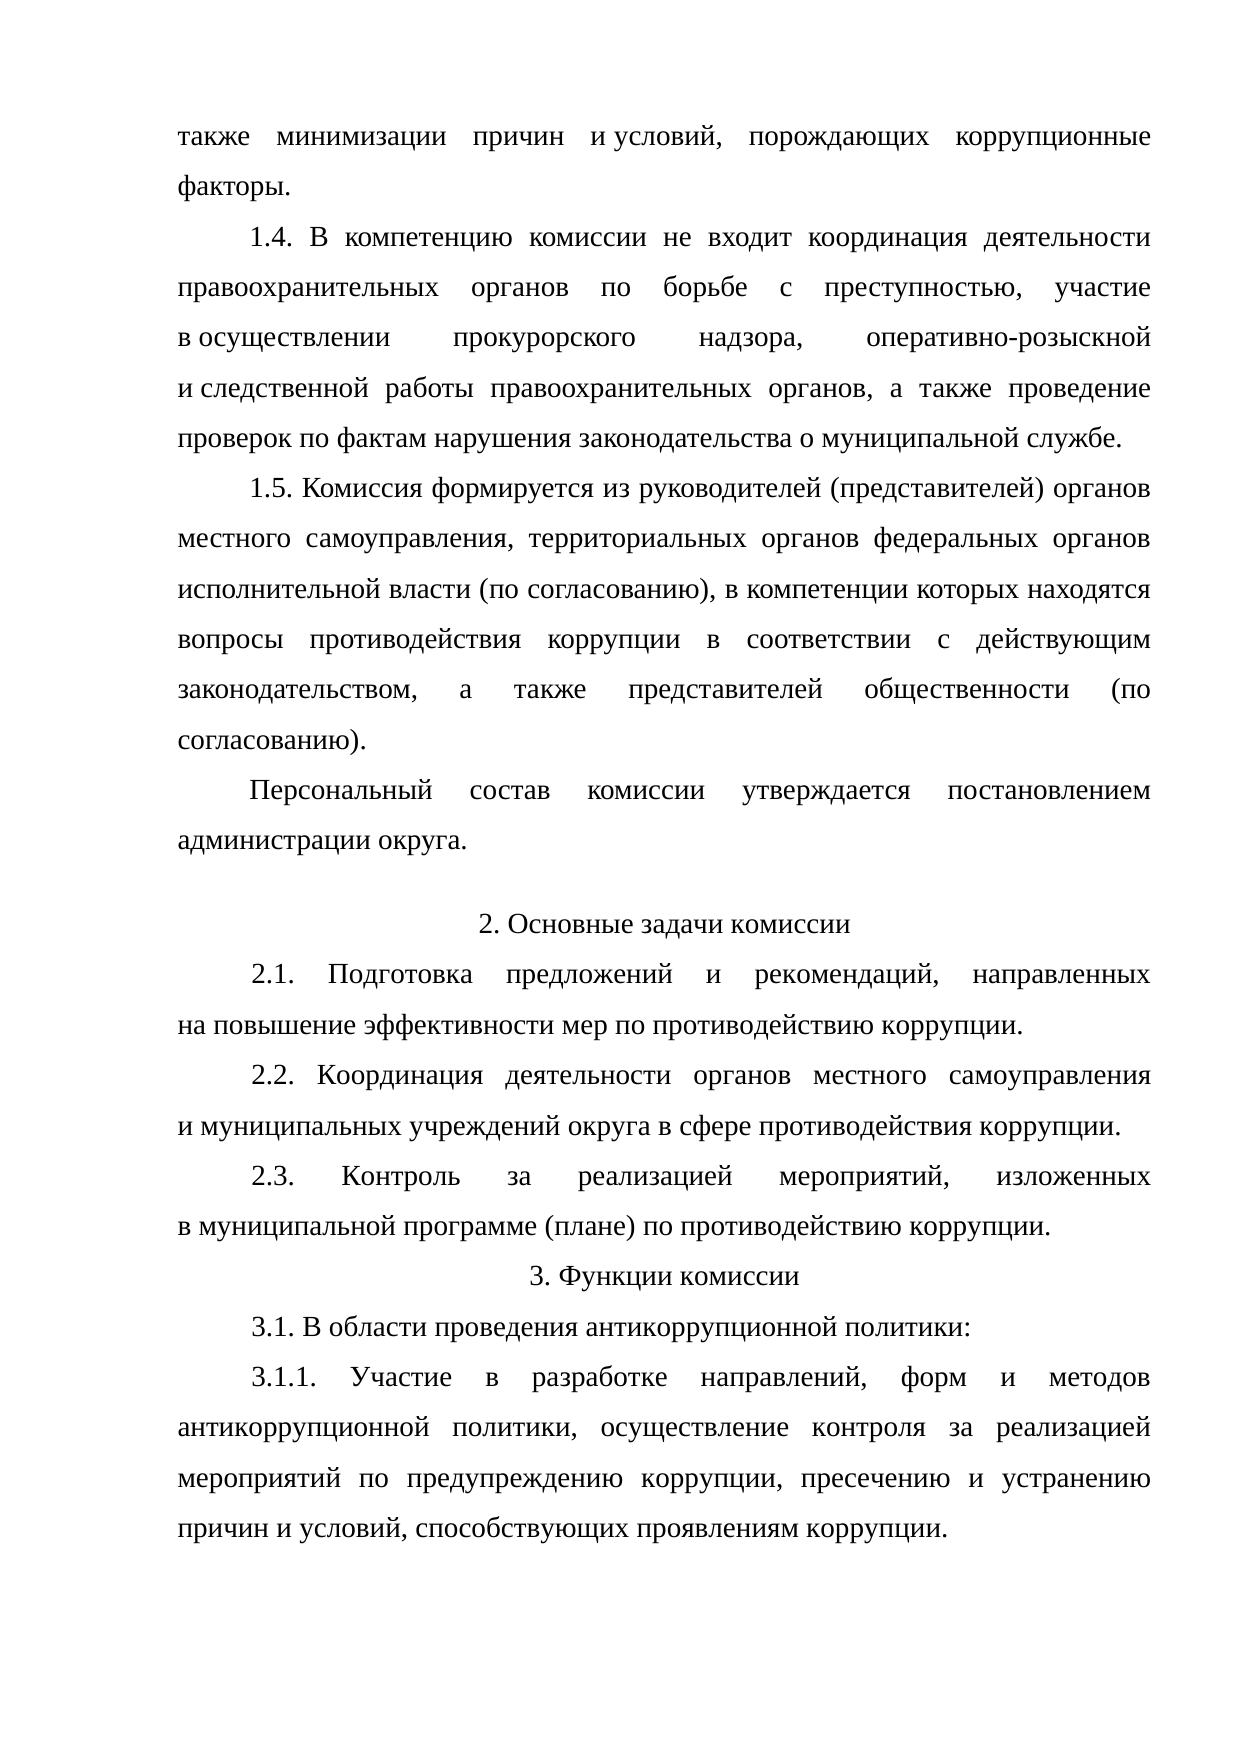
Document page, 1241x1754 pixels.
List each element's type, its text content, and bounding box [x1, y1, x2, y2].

text 3. Функции комиссии [177, 1258, 1152, 1292]
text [177, 118, 1152, 202]
text 3.1. В области проведения антикоррупционной политики: [177, 1309, 1152, 1342]
text 2.2. Координация деятельности органов местного самоуправления и муниципальных учреждений округа в сфере противодействия коррупции. [177, 1057, 1152, 1141]
text 2. Основные задачи комиссии [177, 906, 1152, 940]
text 3.1.1. Участие в разработке направлений, форм и методов антикоррупционной политики, осуществление контроля за реализацией мероприятий по предупреждению коррупции, пресечению и устранению причин и условий, способствующих проявлениям коррупции. [177, 1359, 1152, 1544]
text 1.5. Комиссия формируется из руководителей (представителей) органов местного самоуправления, территориальных органов федеральных органов исполнительной власти (по согласованию), в компетенции которых находятся вопросы противодействия коррупции в соответствии с действующим законодательством, а также представителей общественности (по согласованию). [177, 470, 1152, 755]
text 2.3. Контроль за реализацией мероприятий, изложенных в муниципальной программе (плане) по противодействию коррупции. [177, 1158, 1152, 1242]
text 2.1. Подготовка предложений и рекомендаций, направленных на повышение эффективности мер по противодействию коррупции. [177, 957, 1152, 1041]
text Персональный состав комиссии утверждается постановлением администрации округа. [177, 772, 1152, 856]
text 1.4. В компетенцию комиссии не входит координация деятельности правоохранительных органов по борьбе с преступностью, участие в осуществлении прокурорского надзора, оперативно-розыскной и следственной работы правоохранительных органов, а также проведение проверок по фактам нарушения законодательства о муниципальной службе. [177, 219, 1152, 453]
